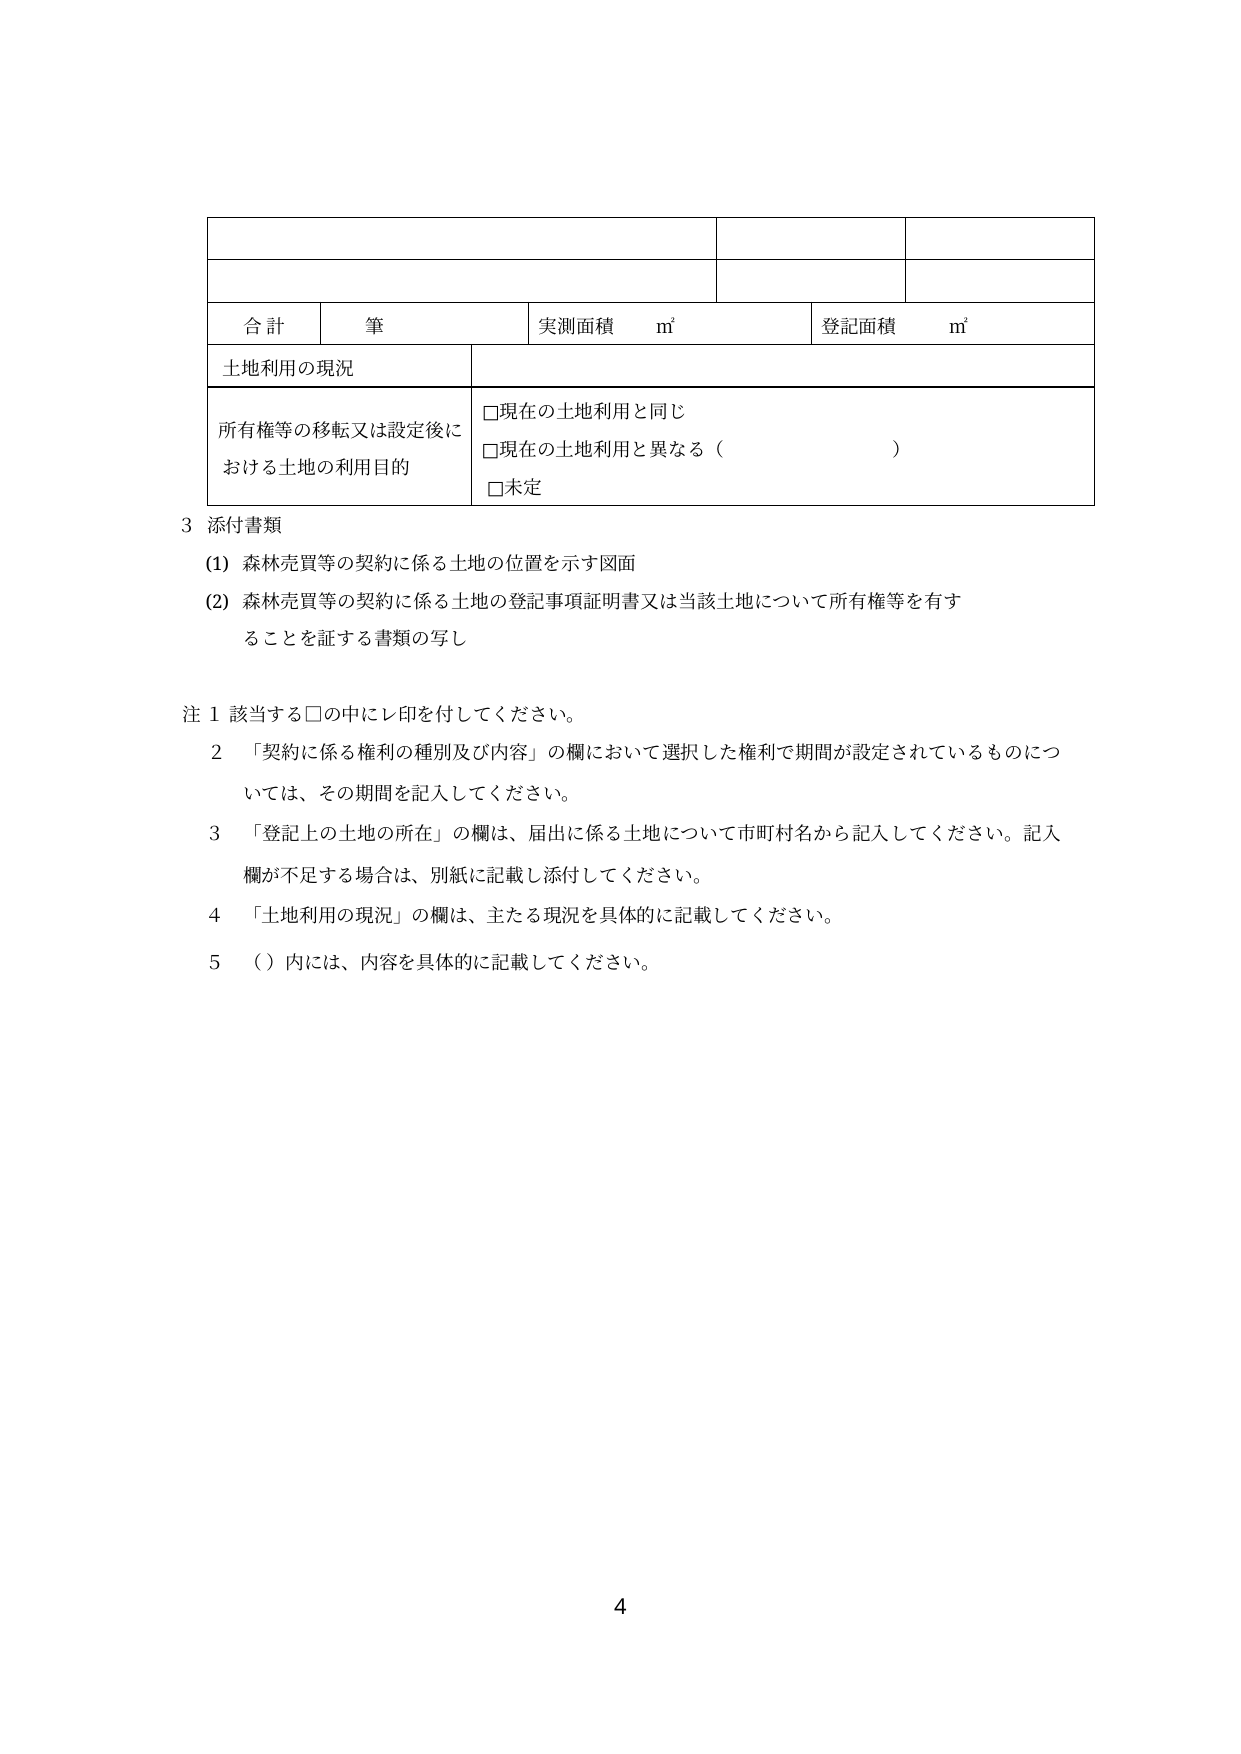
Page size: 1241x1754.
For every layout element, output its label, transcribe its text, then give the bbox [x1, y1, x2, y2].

table_cell [472, 345, 1094, 386]
table_cell [717, 218, 905, 259]
text 注 １ 該当する□の中にレ印を付してください。 [177, 694, 964, 732]
list （ ）内には、内容を具体的に記載してください。 [205, 943, 1063, 980]
list 「登記上の土地の所在」の欄は、届出に係る土地について市町村名から記入してください。記入欄が不足する場合は、別紙に記載し添付してください。 [205, 814, 1063, 893]
table_cell 合 計 [208, 303, 320, 344]
table_cell 所有権等の移転又は設定後における土地の利用目的 [208, 388, 471, 505]
table_cell [208, 218, 716, 259]
table_cell 筆 [321, 303, 528, 344]
list 「契約に係る権利の種別及び内容」の欄において選択した権利で期間が設定されているものについては、その期間を記入してください。 [207, 732, 1063, 811]
table_cell 土地利用の現況 [208, 345, 471, 386]
table_cell [208, 260, 716, 302]
table_cell [717, 260, 905, 302]
table_cell □現在の土地利用と同じ □現在の土地利用と異なる（ ） □未定 [472, 388, 1094, 505]
table_cell 登記面積 ㎡ [812, 303, 1094, 344]
table_cell [906, 260, 1094, 302]
list 「土地利用の現況」の欄は、主たる現況を具体的に記載してください。 [205, 896, 1063, 933]
list 森林売買等の契約に係る土地の位置を示す図面 [205, 544, 1063, 581]
list 森林売買等の契約に係る土地の登記事項証明書又は当該土地について所有権等を有することを証する書類の写し [205, 581, 964, 656]
list 添付書類 [177, 506, 1063, 543]
table_cell [906, 218, 1094, 259]
table_cell 実測面積 ㎡ [529, 303, 811, 344]
